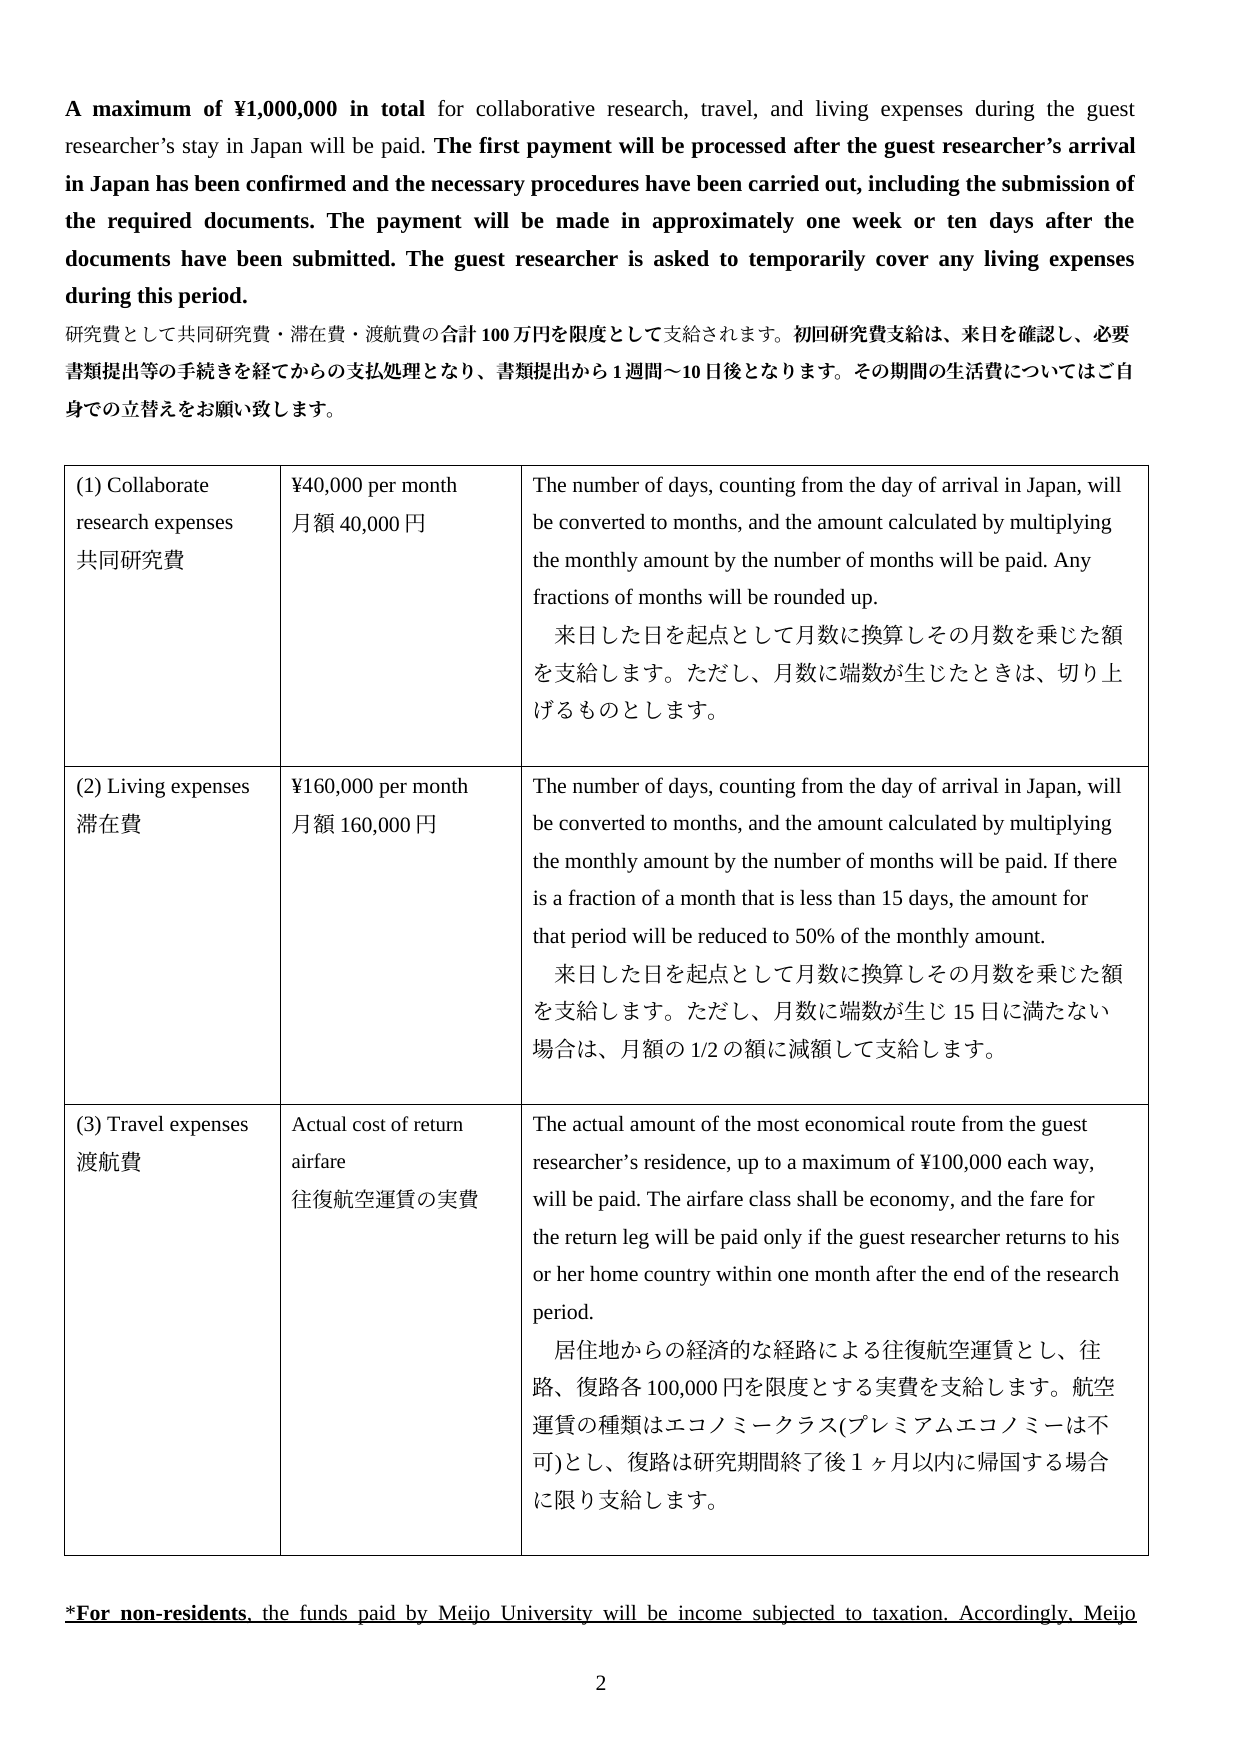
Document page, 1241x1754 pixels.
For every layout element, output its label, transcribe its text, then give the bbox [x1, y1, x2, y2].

table_cell Actual cost of return airfare 往復航空運賃の実費 [281, 1105, 521, 1555]
table_cell The actual amount of the most economical route from the guest researcher’s residence, up to a maximum of ¥100,000 each way, will be paid. The airfare class shall be economy, and the fare for the return leg will be paid only if the guest researcher returns to his or her home country within one month after the end of the research period. 居住地からの経済的な経路による往復航空運賃とし、往路、復路各100,000円を限度とする実費を支給します。航空運賃の種類はエコノミークラス(プレミアムエコノミーは不可)とし、復路は研究期間終了後１ヶ月以内に帰国する場合に限り支給します。 [522, 1105, 1148, 1555]
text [65, 1594, 1137, 1621]
text A maximum of ¥1,000,000 in total for collaborative research, travel, and living expenses during the guest researcher’s stay in Japan will be paid. The first payment will be processed after the guest researcher’s arrival in Japan has been confirmed and the necessary procedures have been carried out, including the submission of the required documents. The payment will be made in approximately one week or ten days after the documents have been submitted. The guest researcher is asked to temporarily cover any living expenses during this period. [65, 89, 1137, 314]
table_header (1) Collaborate research expenses 共同研究費 [65, 466, 280, 766]
table_cell (3) Travel expenses 渡航費 [65, 1105, 280, 1555]
table_cell ¥160,000 per month 月額160,000円 [281, 767, 521, 1104]
table_cell (2) Living expenses 滞在費 [65, 767, 280, 1104]
table_header The number of days, counting from the day of arrival in Japan, will be converted to months, and the amount calculated by multiplying the monthly amount by the number of months will be paid. Any fractions of months will be rounded up. 来日した日を起点として月数に換算しその月数を乗じた額を支給します。ただし、月数に端数が生じたときは、切り上げるものとします。 [522, 466, 1148, 766]
table_cell The number of days, counting from the day of arrival in Japan, will be converted to months, and the amount calculated by multiplying the monthly amount by the number of months will be paid. If there is a fraction of a month that is less than 15 days, the amount for that period will be reduced to 50% of the monthly amount. 来日した日を起点として月数に換算しその月数を乗じた額を支給します。ただし、月数に端数が生じ15日に満たない場合は、月額の1/2の額に減額して支給します。 [522, 767, 1148, 1104]
text 研究費として共同研究費・滞在費・渡航費の合計100万円を限度として支給されます。初回研究費支給は、来日を確認し、必要書類提出等の手続きを経てからの支払処理となり、書類提出から1週間～10日後となります。その期間の生活費についてはご自身での立替えをお願い致します。 [65, 314, 1137, 427]
table_header ¥40,000 per month 月額40,000円 [281, 466, 521, 766]
